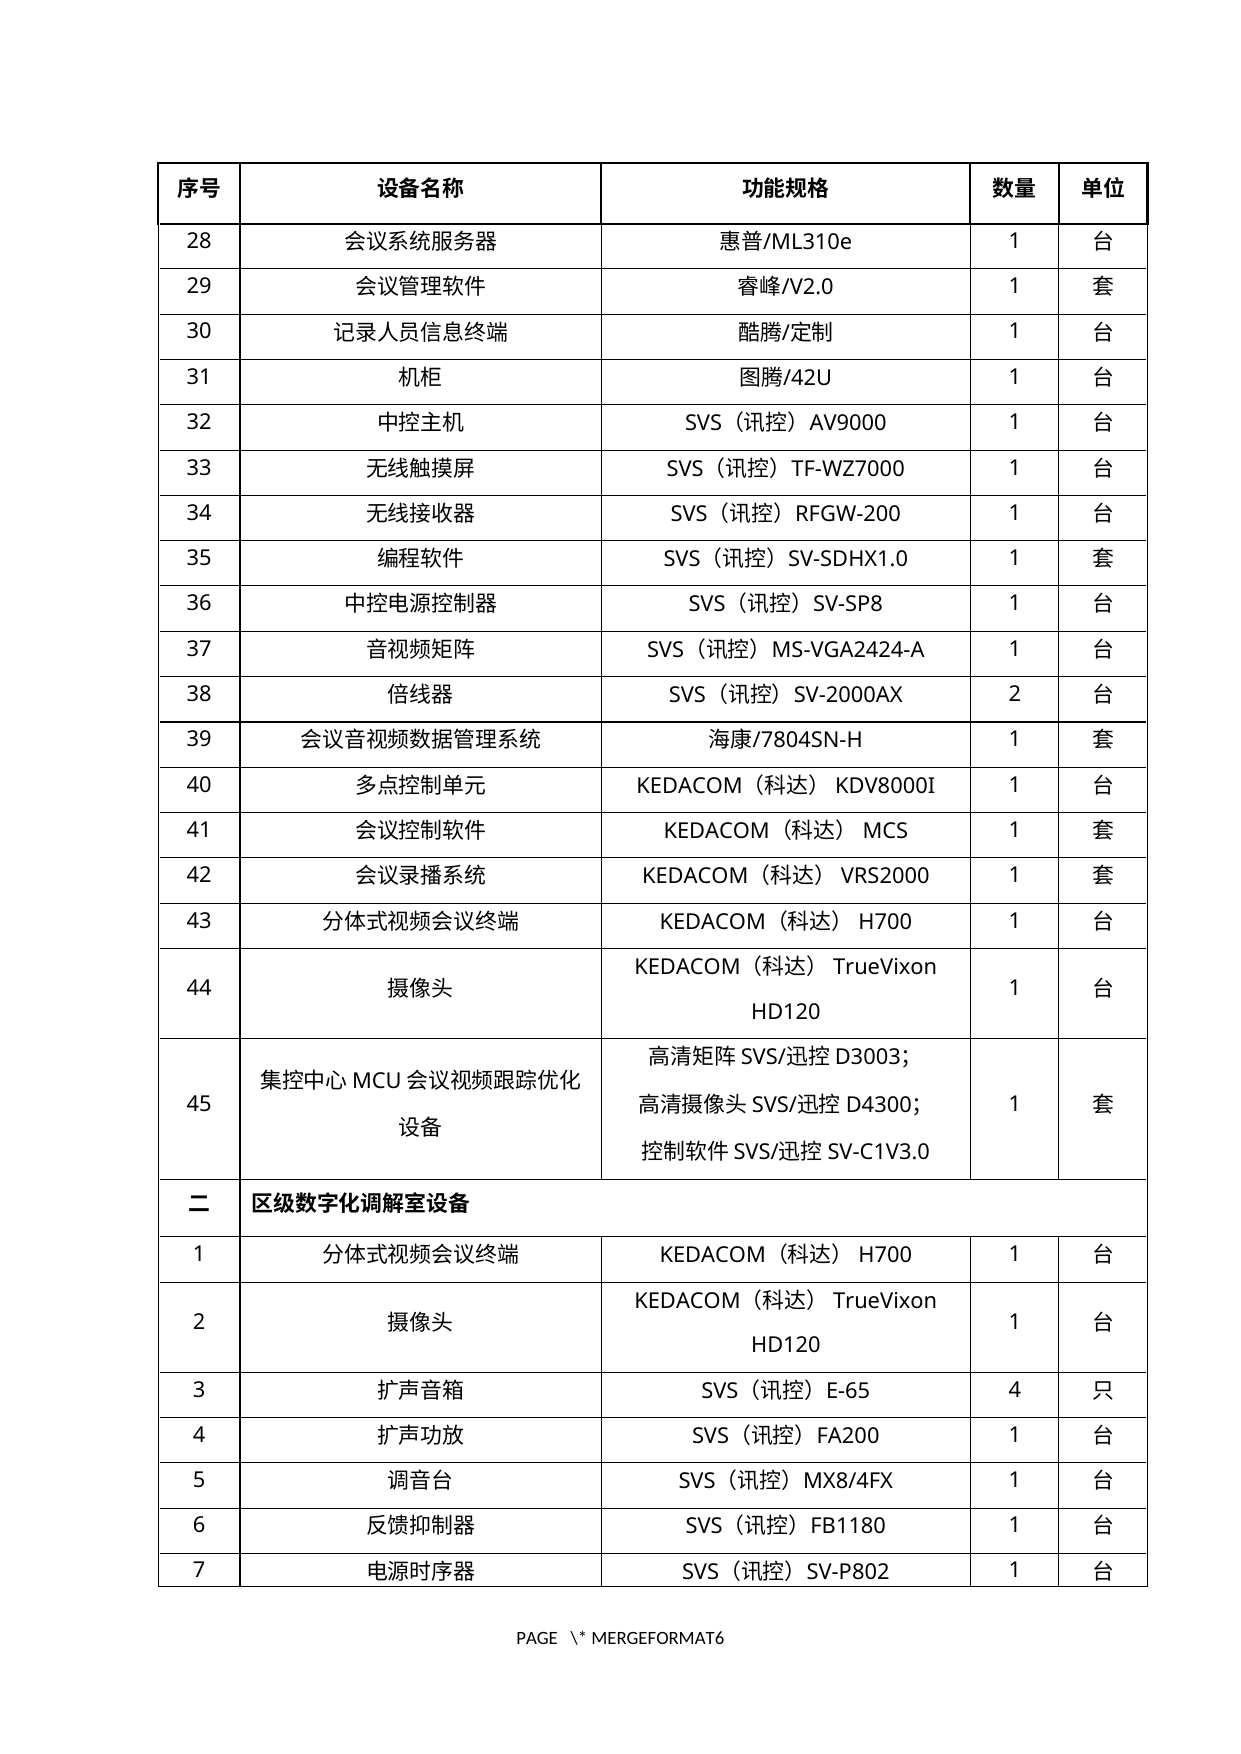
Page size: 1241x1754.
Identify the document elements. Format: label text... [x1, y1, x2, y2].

table_cell 音视频矩阵 [241, 632, 601, 676]
table_cell KEDACOM（科达） KDV8000I [602, 768, 970, 812]
table_cell 1 [971, 451, 1058, 495]
table_cell 33 [159, 451, 239, 495]
table_cell 会议管理软件 [241, 269, 601, 313]
table_cell 1 [159, 1237, 239, 1282]
table_cell 无线触摸屏 [241, 451, 601, 495]
table_cell 睿峰/V2.0 [602, 269, 970, 313]
table_cell SVS（讯控）SV-2000AX [602, 677, 970, 721]
table_header 数量 [971, 164, 1058, 223]
table_cell 31 [159, 360, 239, 404]
table_cell 28 [159, 224, 239, 268]
table_cell SVS（讯控）MX8/4FX [602, 1463, 970, 1507]
table_cell 39 [159, 722, 239, 767]
table_cell 套 [1059, 268, 1147, 313]
table_cell 1 [971, 1554, 1058, 1586]
table_header 设备名称 [241, 164, 600, 223]
table_cell SVS（讯控）MS-VGA2424-A [602, 632, 970, 676]
table_cell 记录人员信息终端 [241, 315, 601, 359]
table_cell SVS（讯控）E-65 [602, 1373, 970, 1417]
table_cell 套 [1059, 1038, 1147, 1178]
table_cell 1 [971, 496, 1058, 540]
table_cell 台 [1059, 314, 1147, 359]
table_cell 34 [159, 496, 239, 540]
table_cell 台 [1059, 585, 1147, 631]
table_cell 台 [1059, 1508, 1147, 1553]
table_cell 中控主机 [241, 405, 601, 449]
table_cell 二 [159, 1180, 239, 1236]
table_cell KEDACOM（科达） TrueVixon HD120 [602, 949, 970, 1038]
table_cell 电源时序器 [241, 1554, 601, 1586]
table_cell 编程软件 [241, 541, 601, 585]
table_cell 海康/7804SN-H [602, 723, 970, 767]
table_cell 台 [1059, 359, 1147, 404]
table_cell 区级数字化调解室设备 [241, 1179, 1147, 1236]
table_cell 会议录播系统 [241, 858, 601, 903]
table_cell SVS（讯控）SV-SP8 [602, 586, 970, 631]
table_cell KEDACOM（科达） MCS [602, 813, 970, 857]
table_cell 35 [159, 541, 239, 585]
table_cell SVS（讯控）FB1180 [602, 1509, 970, 1553]
table_cell 套 [1059, 540, 1147, 585]
table_cell 1 [971, 904, 1058, 948]
table_cell 会议系统服务器 [241, 225, 601, 268]
table_cell 1 [971, 768, 1058, 812]
table_cell 调音台 [241, 1463, 601, 1507]
table_cell 分体式视频会议终端 [241, 1237, 601, 1282]
table_cell 42 [159, 858, 239, 903]
table_cell 台 [1059, 1236, 1147, 1282]
table_cell 43 [159, 904, 239, 948]
table_cell 套 [1059, 812, 1147, 857]
table_cell 1 [971, 1237, 1058, 1282]
table_cell 无线接收器 [241, 496, 601, 540]
table_cell 4 [971, 1373, 1058, 1417]
table_cell 1 [971, 1463, 1058, 1507]
table_cell 1 [971, 858, 1058, 903]
table_cell 1 [971, 1039, 1058, 1178]
table_cell SVS（讯控）FA200 [602, 1418, 970, 1462]
table_cell 台 [1059, 631, 1147, 676]
table_header 单位 [1060, 164, 1146, 223]
table_cell 台 [1059, 1553, 1147, 1586]
table_cell KEDACOM（科达） TrueVixon HD120 [602, 1283, 970, 1372]
table_cell SVS（讯控）AV9000 [602, 405, 970, 449]
table_cell 1 [971, 1418, 1058, 1462]
table_cell KEDACOM（科达） H700 [602, 1237, 970, 1282]
table_cell 6 [159, 1509, 239, 1553]
table_cell 1 [971, 405, 1058, 449]
table_cell 台 [1059, 1417, 1147, 1462]
table_cell 套 [1059, 721, 1147, 767]
table_cell 机柜 [241, 360, 601, 404]
table_cell 44 [159, 949, 239, 1038]
table_cell 摄像头 [241, 949, 601, 1038]
table_cell 38 [159, 677, 239, 721]
table_cell 台 [1059, 1282, 1147, 1372]
table_cell 倍线器 [241, 677, 601, 721]
table_cell 36 [159, 586, 239, 631]
table_cell 45 [159, 1039, 239, 1178]
table_cell 会议控制软件 [241, 813, 601, 857]
table_cell 台 [1059, 450, 1147, 495]
table_cell 惠普/ML310e [602, 225, 970, 268]
table_cell 7 [159, 1554, 239, 1586]
table_cell SVS（讯控）TF-WZ7000 [602, 451, 970, 495]
table_cell 台 [1059, 404, 1147, 449]
table_cell 分体式视频会议终端 [241, 904, 601, 948]
table_cell KEDACOM（科达） H700 [602, 904, 970, 948]
table_cell 台 [1059, 948, 1147, 1038]
table_cell 台 [1059, 1462, 1147, 1507]
table_cell SVS（讯控）SV-P802 [602, 1554, 970, 1586]
table_cell 扩声功放 [241, 1418, 601, 1462]
table_cell 37 [159, 632, 239, 676]
table_cell 反馈抑制器 [241, 1509, 601, 1553]
table_cell 集控中心MCU会议视频跟踪优化设备 [241, 1039, 601, 1178]
table_cell 中控电源控制器 [241, 586, 601, 631]
table_cell 酷腾/定制 [602, 315, 970, 359]
table_cell 1 [971, 1509, 1058, 1553]
table_cell 1 [971, 315, 1058, 359]
table_cell SVS（讯控）RFGW-200 [602, 496, 970, 540]
table_cell 30 [159, 315, 239, 359]
table_cell 套 [1059, 857, 1147, 903]
table_cell 41 [159, 813, 239, 857]
table_cell 1 [971, 225, 1058, 268]
table_cell 1 [971, 541, 1058, 585]
table_cell KEDACOM（科达） VRS2000 [602, 858, 970, 903]
table_cell 台 [1059, 495, 1147, 540]
table_cell 40 [159, 768, 239, 812]
table_cell 1 [971, 632, 1058, 676]
table_cell 台 [1059, 225, 1147, 268]
table_header 序号 [159, 164, 239, 223]
table_cell 2 [971, 677, 1058, 721]
table_cell SVS（讯控）SV-SDHX1.0 [602, 541, 970, 585]
table_header 功能规格 [602, 164, 969, 223]
table_cell 1 [971, 813, 1058, 857]
table_cell 1 [971, 360, 1058, 404]
table_cell 5 [159, 1463, 239, 1507]
table_cell 只 [1059, 1372, 1147, 1417]
table_cell 多点控制单元 [241, 768, 601, 812]
table_cell 高清矩阵SVS/迅控 D3003； 高清摄像头SVS/迅控 D4300； 控制软件SVS/迅控 SV-C1V3.0 [602, 1039, 970, 1178]
table_cell 4 [159, 1418, 239, 1462]
table_cell 3 [159, 1373, 239, 1417]
table_cell 2 [159, 1283, 239, 1372]
table_cell 会议音视频数据管理系统 [241, 723, 601, 767]
table_cell 图腾/42U [602, 360, 970, 404]
table_cell 1 [971, 269, 1058, 313]
table_cell 1 [971, 949, 1058, 1038]
table_cell 1 [971, 1283, 1058, 1372]
table_cell 台 [1059, 767, 1147, 812]
table_cell 摄像头 [241, 1283, 601, 1372]
table_cell 台 [1059, 903, 1147, 948]
table_cell 扩声音箱 [241, 1373, 601, 1417]
table_cell 1 [971, 586, 1058, 631]
table_cell 台 [1059, 676, 1147, 721]
table_cell 29 [159, 269, 239, 313]
table_cell 32 [159, 405, 239, 449]
table_cell 1 [971, 723, 1058, 767]
